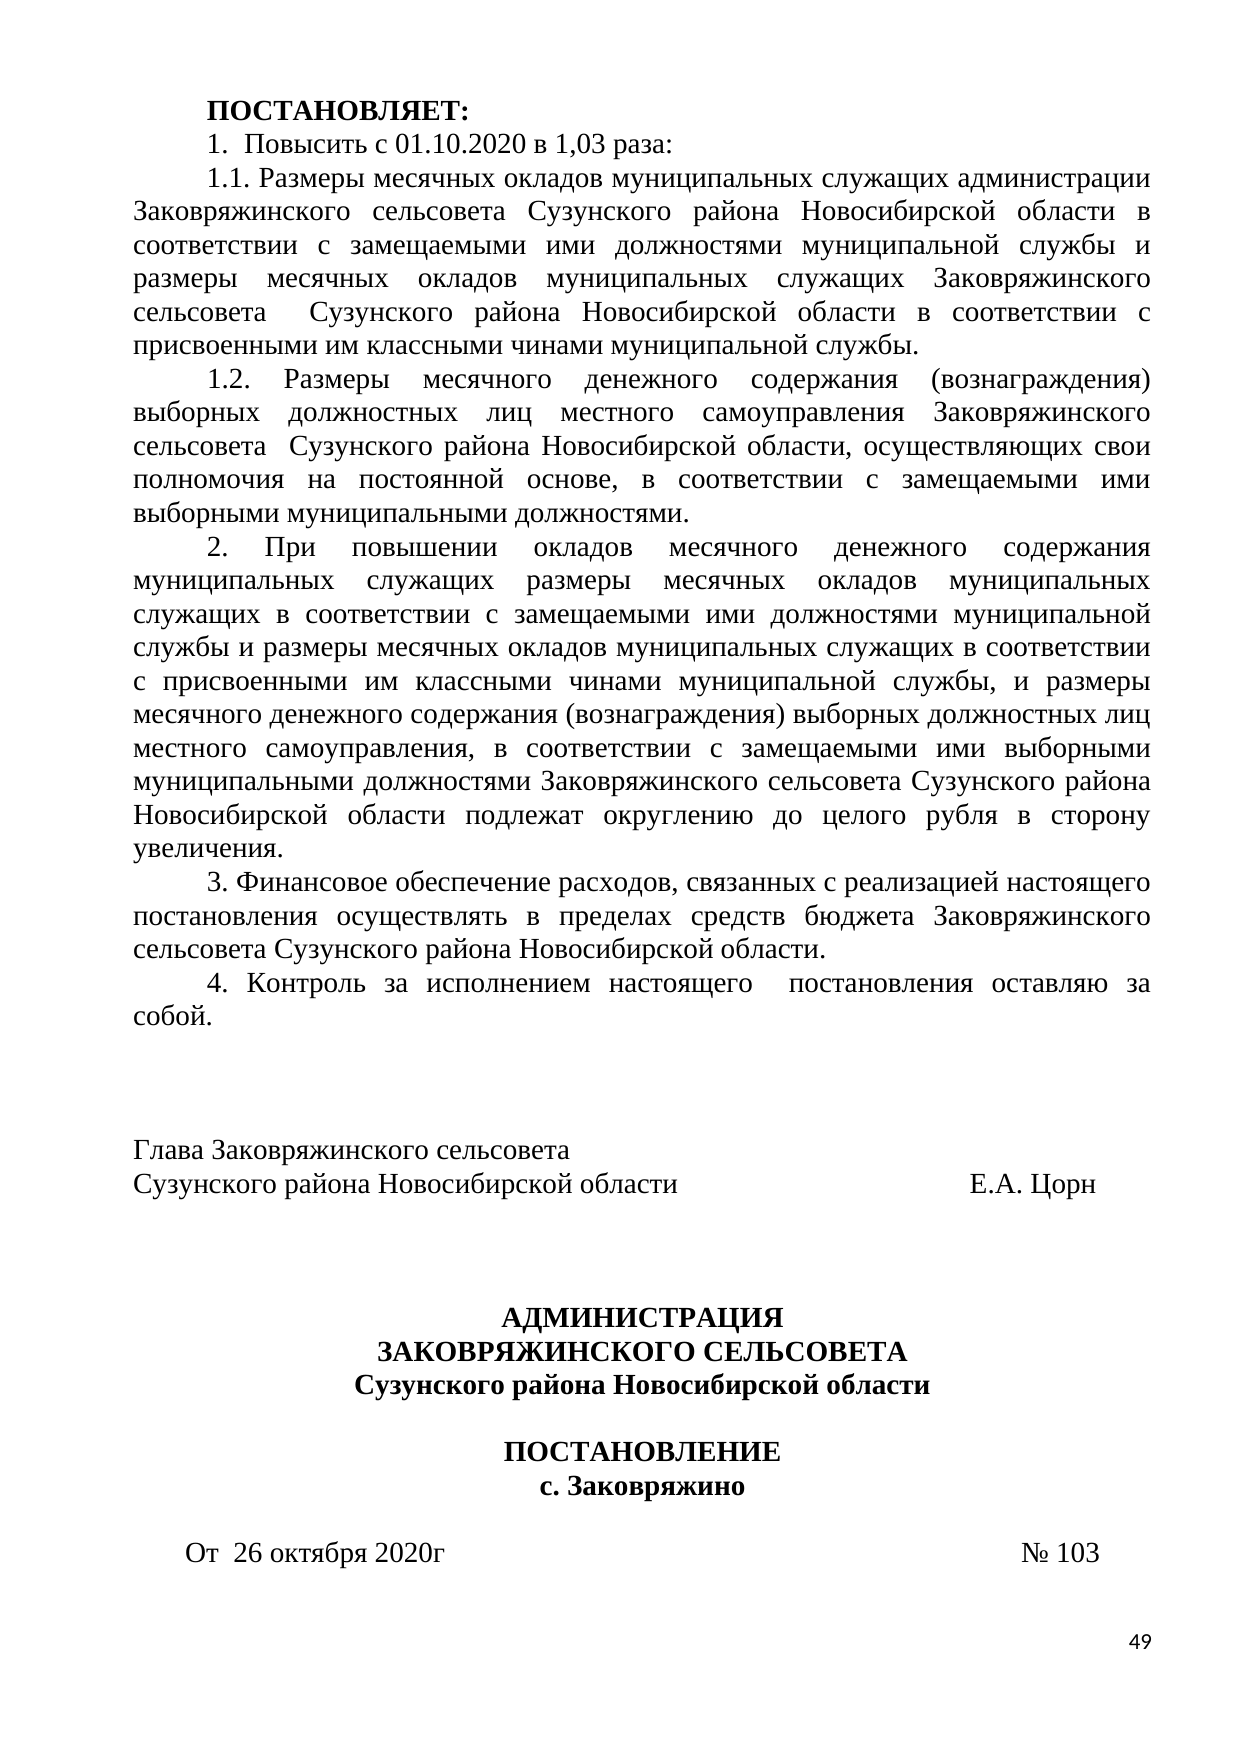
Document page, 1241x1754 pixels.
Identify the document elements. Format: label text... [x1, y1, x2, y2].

text От 26 октября 2020г № 103 [133, 1535, 1152, 1568]
text 1.1. Размеры месячных окладов муниципальных служащих администрации Заковряжинского сельсовета Сузунского района Новосибирской области в соответствии с замещаемыми ими должностями муниципальной службы и размеры месячных окладов муниципальных служащих Заковряжинского сельсовета Сузунского района Новосибирской области в соответствии с присвоенными им классными чинами муниципальной службы. [133, 160, 1152, 361]
list Повысить с 01.10.2020 в 1,03 раза: [206, 126, 1152, 160]
text Глава Заковряжинского сельсовета [133, 1132, 1152, 1166]
text Сузунского района Новосибирской области Е.А. Цорн [133, 1166, 1152, 1199]
text 3. Финансовое обеспечение расходов, связанных с реализацией настоящего постановления осуществлять в пределах средств бюджета Заковряжинского сельсовета Сузунского района Новосибирской области. [133, 864, 1152, 965]
text 2. При повышении окладов месячного денежного содержания муниципальных служащих размеры месячных окладов муниципальных служащих в соответствии с замещаемыми ими должностями муниципальной службы и размеры месячных окладов муниципальных служащих в соответствии с присвоенными им классными чинами муниципальной службы, и размеры месячного денежного содержания (вознаграждения) выборных должностных лиц местного самоуправления, в соответствии с замещаемыми ими выборными муниципальными должностями Заковряжинского сельсовета Сузунского района Новосибирской области подлежат округлению до целого рубля в сторону увеличения. [133, 529, 1152, 864]
text ПОСТАНОВЛЕНИЕ [133, 1434, 1152, 1468]
text 4. Контроль за исполнением настоящего постановления оставляю за собой. [133, 965, 1152, 1032]
text Сузунского района Новосибирской области [133, 1367, 1152, 1401]
text 1.2. Размеры месячного денежного содержания (вознаграждения) выборных должностных лиц местного самоуправления Заковряжинского сельсовета Сузунского района Новосибирской области, осуществляющих свои полномочия на постоянной основе, в соответствии с замещаемыми ими выборными муниципальными должностями. [133, 361, 1152, 529]
text ПОСТАНОВЛЯЕТ: [133, 93, 1152, 126]
text АДМИНИСТРАЦИЯ [133, 1300, 1152, 1334]
text с. Заковряжино [133, 1468, 1152, 1501]
text ЗАКОВРЯЖИНСКОГО СЕЛЬСОВЕТА [133, 1334, 1152, 1367]
